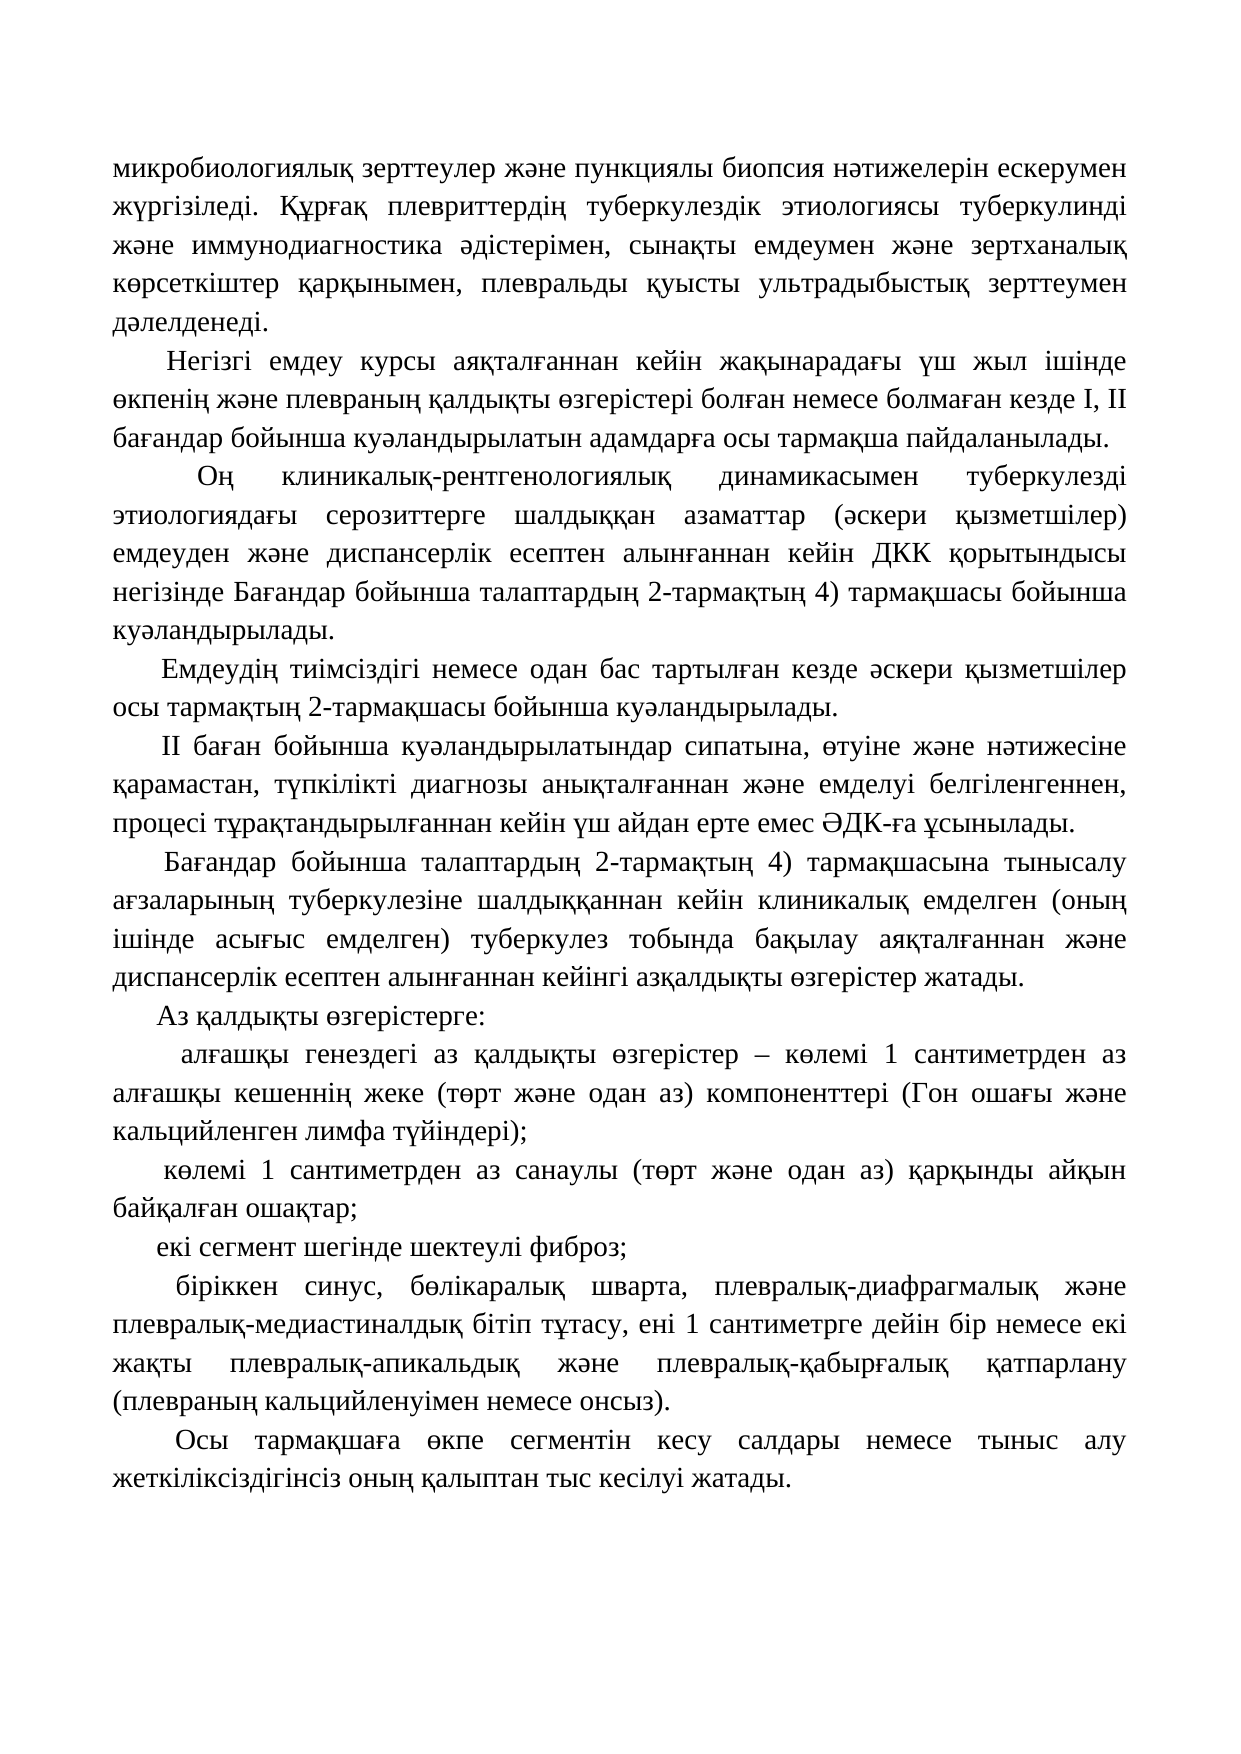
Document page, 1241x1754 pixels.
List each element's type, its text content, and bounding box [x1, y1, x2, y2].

text Негізгі емдеу курсы аяқталғаннан кейін жақынарадағы үш жыл ішінде өкпенің және плевраның қалдықты өзгерістері болған немесе болмаған кезде І, ІІ бағандар бойынша куәландырылатын адамдарға осы тармақша пайдаланылады. [112, 343, 1128, 453]
text ІІ баған бойынша куәландырылатындар сипатына, өтуіне және нәтижесіне қарамастан, түпкілікті диагнозы анықталғаннан және емделуі белгіленгеннен, процесі тұрақтандырылғаннан кейін үш айдан ерте емес ӘДК-ға ұсынылады. [112, 728, 1128, 839]
text Аз қалдықты өзгерістерге: [112, 998, 1128, 1031]
text Осы тармақшаға өкпе сегментін кесу салдары немесе тыныс алу жеткіліксіздігінсіз оның қалыптан тыс кесілуі жатады. [112, 1422, 1128, 1494]
text Оң клиникалық-рентгенологиялық динамикасымен туберкулезді этиологиядағы серозиттерге шалдыққан азаматтар (әскери қызметшілер) емдеуден және диспансерлік есептен алынғаннан кейін ДКК қорытындысы негізінде Бағандар бойынша талаптардың 2-тармақтың 4) тармақшасы бойынша куәландырылады. [112, 458, 1128, 646]
text біріккен синус, бөлікаралық шварта, плевралық-диафрагмалық және плевралық-медиастиналдық бітіп тұтасу, ені 1 сантиметрге дейін бір немесе екі жақты плевралық-апикальдық және плевралық-қабырғалық қатпарлану (плевраның кальцийленуімен немесе онсыз). [112, 1268, 1128, 1417]
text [112, 150, 1128, 338]
text көлемі 1 сантиметрден аз санаулы (төрт және одан аз) қарқынды айқын байқалған ошақтар; [112, 1152, 1128, 1224]
text Бағандар бойынша талаптардың 2-тармақтың 4) тармақшасына тынысалу ағзаларының туберкулезіне шалдыққаннан кейін клиникалық емделген (оның ішінде асығыс емделген) туберкулез тобында бақылау аяқталғаннан және диспансерлік есептен алынғаннан кейінгі азқалдықты өзгерістер жатады. [112, 844, 1128, 993]
text алғашқы генездегі аз қалдықты өзгерістер – көлемі 1 сантиметрден аз алғашқы кешеннің жеке (төрт және одан аз) компоненттері (Гон ошағы және кальцийленген лимфа түйіндері); [112, 1036, 1128, 1147]
text екі сегмент шегінде шектеулі фиброз; [112, 1229, 1128, 1263]
text Емдеудің тиімсіздігі немесе одан бас тартылған кезде әскери қызметшілер осы тармақтың 2-тармақшасы бойынша куәландырылады. [112, 651, 1128, 723]
